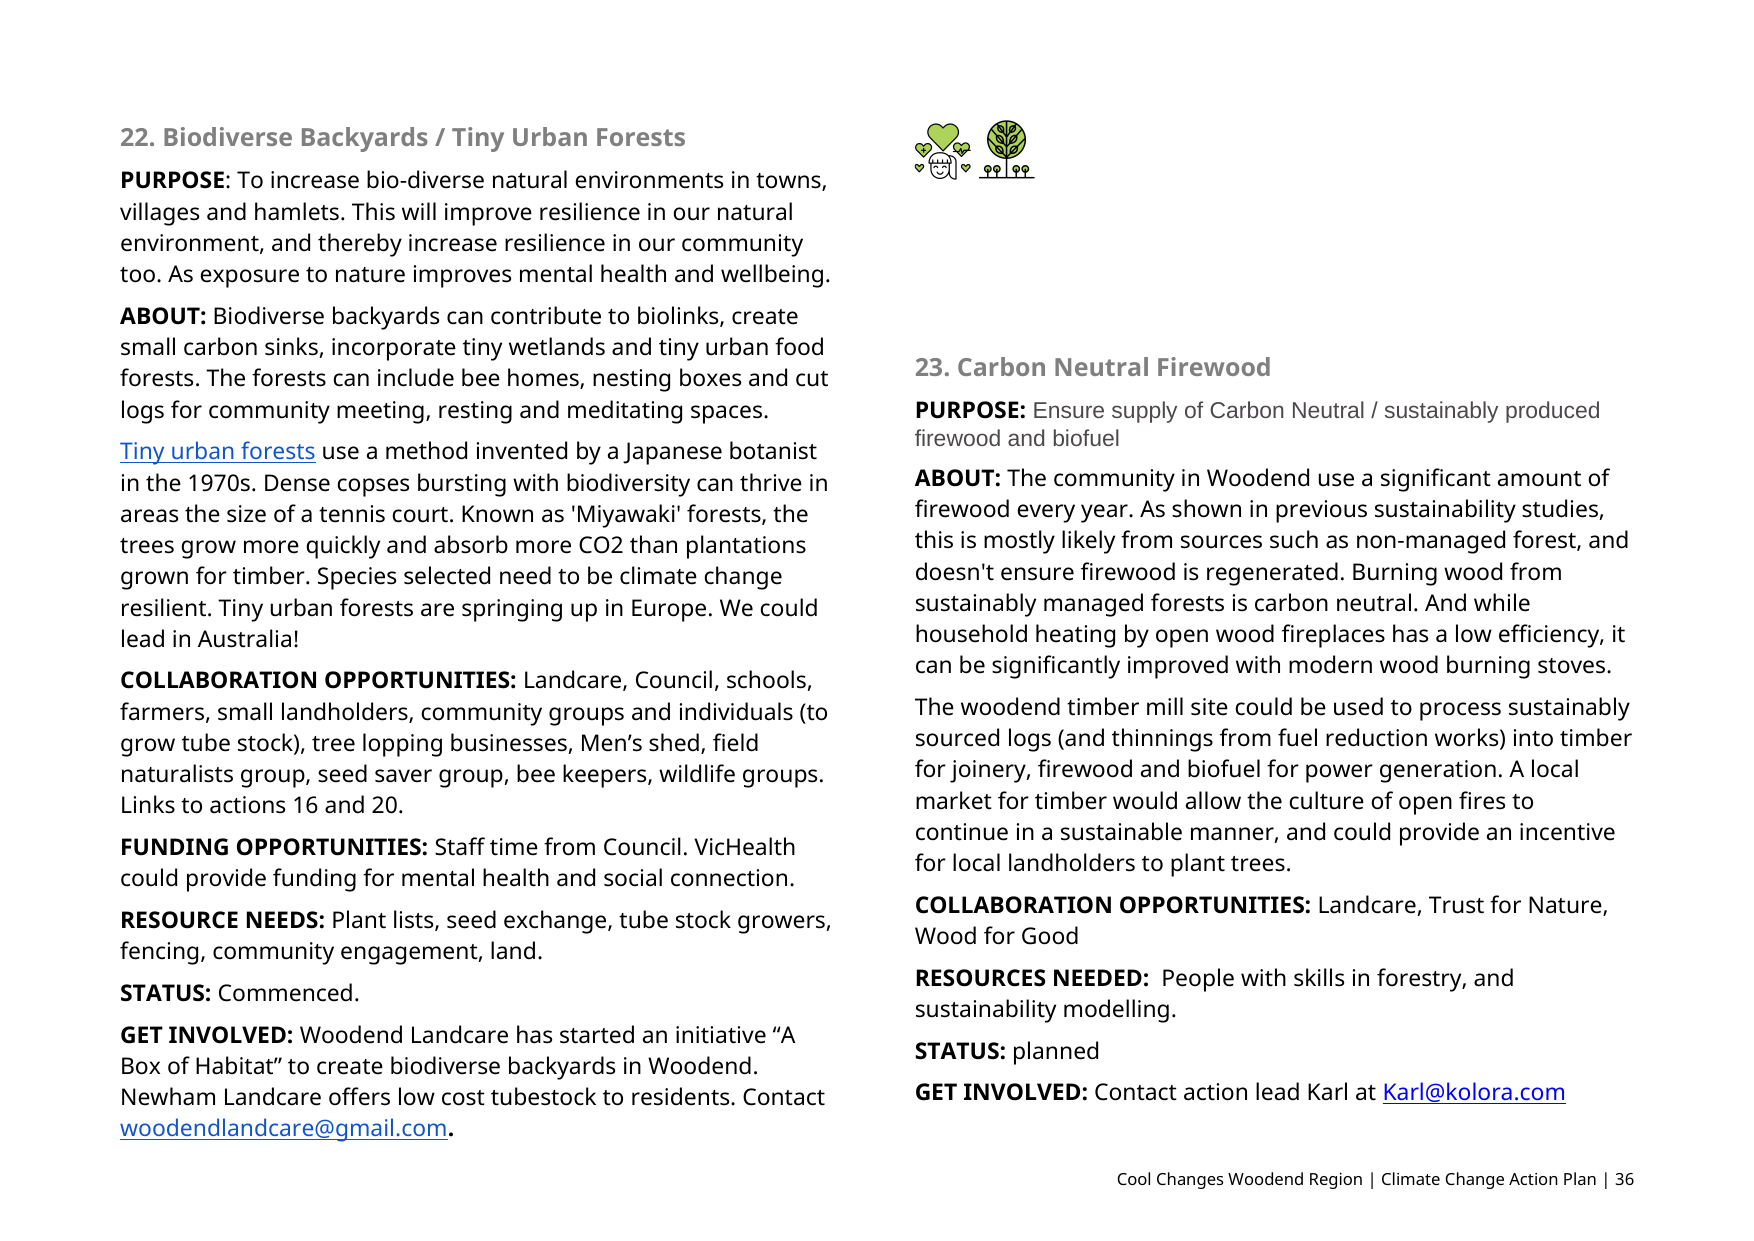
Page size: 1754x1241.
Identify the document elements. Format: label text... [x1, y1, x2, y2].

text ABOUT: The community in Woodend use a significant amount of firewood every year. As shown in previous sustainability studies, this is mostly likely from sources such as non-managed forest, and doesn't ensure firewood is regenerated. Burning wood from sustainably managed forests is carbon neutral. And while household heating by open wood fireplaces has a low efficiency, it can be significantly improved with modern wood burning stoves. [914, 462, 1634, 680]
text RESOURCE NEEDS: Plant lists, seed exchange, tube stock growers, fencing, community engagement, land. [120, 904, 839, 967]
text GET INVOLVED: Contact action lead Karl at Karl@kolora.com [914, 1076, 1634, 1107]
text FUNDING OPPORTUNITIES: Staff time from Council. VicHealth could provide funding for mental health and social connection. [120, 831, 839, 894]
text 23. Carbon Neutral Firewood [914, 349, 1634, 383]
text 22. Biodiverse Backyards / Tiny Urban Forests [120, 120, 839, 154]
text GET INVOLVED: Woodend Landcare has started an initiative “A Box of Habitat” to create biodiverse backyards in Woodend. Newham Landcare offers low cost tubestock to residents. Contact woodendlandcare@gmail.com. [120, 1019, 839, 1144]
text Tiny urban forests use a method invented by a Japanese botanist in the 1970s. Dense copses bursting with biodiversity can thrive in areas the size of a tennis court. Known as 'Miyawaki' forests, the trees grow more quickly and absorb more CO2 than plantations grown for timber. Species selected need to be climate change resilient. Tiny urban forests are springing up in Europe. We could lead in Australia! [120, 435, 839, 654]
picture [978, 120, 1036, 180]
text RESOURCES NEEDED: People with skills in forestry, and sustainability modelling. [914, 962, 1634, 1024]
text STATUS: planned [914, 1034, 1634, 1066]
text COLLABORATION OPPORTUNITIES: Landcare, Trust for Nature, Wood for Good [914, 889, 1634, 951]
picture [914, 122, 973, 180]
text STATUS: Commenced. [120, 977, 839, 1008]
text PURPOSE: Ensure supply of Carbon Neutral / sustainably produced firewood and biofuel [914, 394, 1634, 451]
text COLLABORATION OPPORTUNITIES: Landcare, Council, schools, farmers, small landholders, community groups and individuals (to grow tube stock), tree lopping businesses, Men’s shed, field naturalists group, seed saver group, bee keepers, wildlife groups. Links to actions 16 and 20. [120, 664, 839, 821]
text PURPOSE: To increase bio-diverse natural environments in towns, villages and hamlets. This will improve resilience in our natural environment, and thereby increase resilience in our community too. As exposure to nature improves mental health and wellbeing. [120, 164, 839, 289]
text ABOUT: Biodiverse backyards can contribute to biolinks, create small carbon sinks, incorporate tiny wetlands and tiny urban food forests. The forests can include bee homes, nesting boxes and cut logs for community meeting, resting and meditating spaces. [120, 300, 839, 425]
text The woodend timber mill site could be used to process sustainably sourced logs (and thinnings from fuel reduction works) into timber for joinery, firewood and biofuel for power generation. A local market for timber would allow the culture of open fires to continue in a sustainable manner, and could provide an incentive for local landholders to plant trees. [914, 691, 1634, 878]
